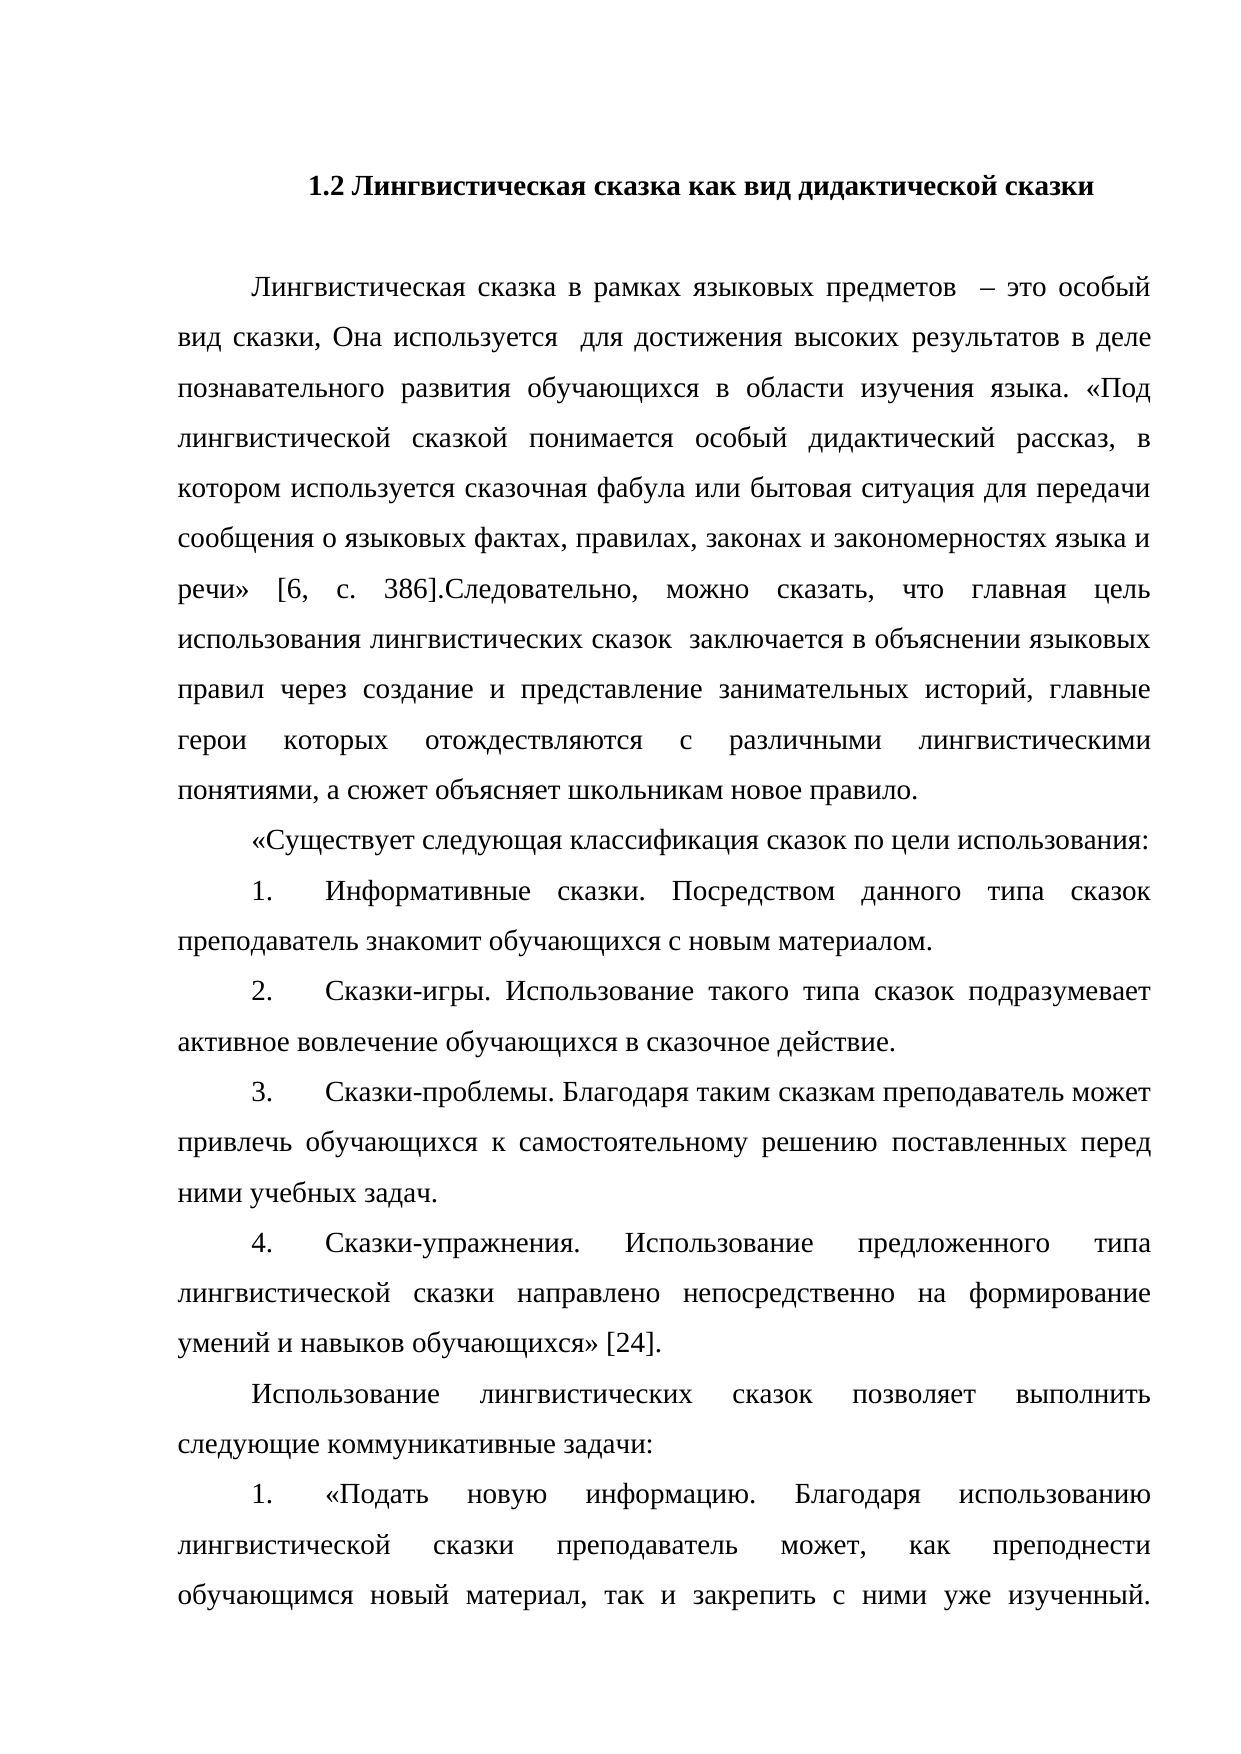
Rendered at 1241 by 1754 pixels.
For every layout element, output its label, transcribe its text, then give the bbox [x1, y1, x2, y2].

text 1.2 Лингвистическая сказка как вид дидактической сказки [177, 168, 1152, 202]
list Сказки-упражнения. Использование предложенного типа лингвистической сказки направлено непосредственно на формирование умений и навыков обучающихся» [24]. [177, 1225, 1152, 1359]
list Информативные сказки. Посредством данного типа сказок преподаватель знакомит обучающихся с новым материалом. [177, 873, 1152, 957]
text Лингвистическая сказка в рамках языковых предметов – это особый вид сказки, Она используется для достижения высоких результатов в деле познавательного развития обучающихся в области изучения языка. «Под лингвистической сказкой понимается особый дидактический рассказ, в котором используется сказочная фабула или бытовая ситуация для передачи сообщения о языковых фактах, правилах, законах и закономерностях языка и речи» [6, c. 386].Следовательно, можно сказать, что главная цель использования лингвистических сказок заключается в объяснении языковых правил через создание и представление занимательных историй, главные герои которых отождествляются с различными лингвистическими понятиями, а сюжет объясняет школьникам новое правило. [177, 269, 1152, 806]
list Сказки-игры. Использование такого типа сказок подразумевает активное вовлечение обучающихся в сказочное действие. [177, 973, 1152, 1057]
text Использование лингвистических сказок позволяет выполнить следующие коммуникативные задачи: [177, 1376, 1152, 1460]
text «Существует следующая классификация сказок по цели использования: [177, 822, 1152, 856]
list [177, 1477, 1152, 1611]
list Сказки-проблемы. Благодаря таким сказкам преподаватель может привлечь обучающихся к самостоятельному решению поставленных перед ними учебных задач. [177, 1074, 1152, 1208]
